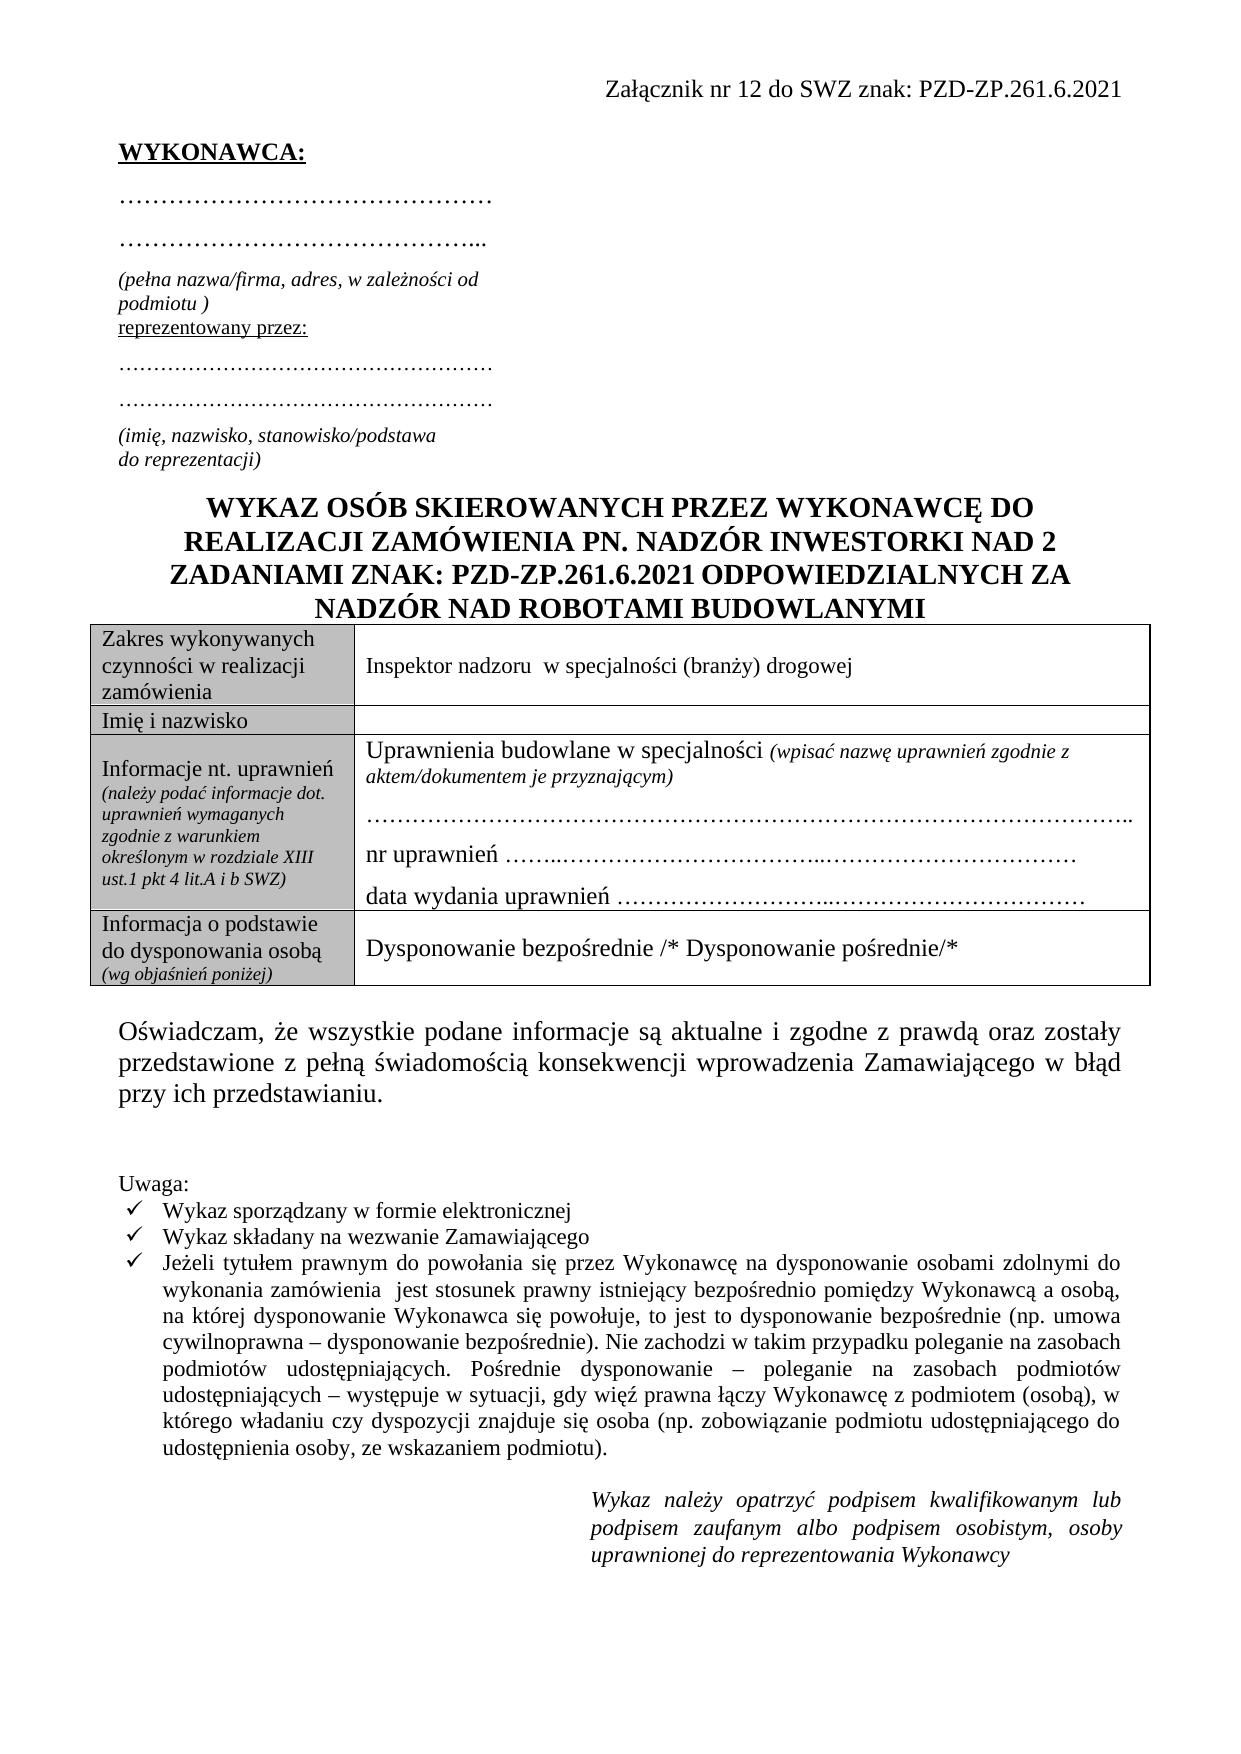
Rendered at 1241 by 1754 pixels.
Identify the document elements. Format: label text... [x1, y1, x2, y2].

list Wykaz składany na wezwanie Zamawiającego [125, 1223, 1122, 1249]
table_cell Imię i nazwisko [91, 706, 354, 734]
table_cell Informacja o podstawie do dysponowania osobą (wg objaśnień poniżej) [91, 911, 354, 985]
text Uwaga: [118, 1170, 1122, 1197]
text WYKAZ OSÓB SKIEROWANYCH PRZEZ WYKONAWCĘ DO REALIZACJI ZAMÓWIENIA PN. NADZÓR INWESTORKI NAD 2 ZADANIAMI ZNAK: PZD-ZP.261.6.2021 ODPOWIEDZIALNYCH ZA NADZÓR NAD ROBOTAMI BUDOWLANYMI [118, 490, 1122, 624]
list Oświadczam, że wszystkie podane informacje są aktualne i zgodne z prawdą oraz zostały przedstawione z pełną świadomością konsekwencji wprowadzenia Zamawiającego w błąd przy ich przedstawianiu. [118, 1014, 1122, 1108]
text reprezentowany przez: [118, 315, 1122, 339]
text WYKONAWCA: [118, 137, 1122, 166]
table_cell Uprawnienia budowlane w specjalności (wpisać nazwę uprawnień zgodnie z aktem/dokumentem je przyznającym) ……………………………………………………………………………………….. nr uprawnień ……..……………………………..…………………………… data wydania uprawnień ………………………..…………………………… [355, 735, 1149, 909]
table_cell Informacje nt. uprawnień (należy podać informacje dot. uprawnień wymaganych zgodnie z warunkiem określonym w rozdziale XIII ust.1 pkt 4 lit.A i b SWZ) [91, 735, 354, 909]
text (imię, nazwisko, stanowisko/podstawa do reprezentacji) [118, 423, 502, 471]
table_cell [355, 706, 1149, 734]
list Jeżeli tytułem prawnym do powołania się przez Wykonawcę na dysponowanie osobami zdolnymi do wykonania zamówienia jest stosunek prawny istniejący bezpośrednio pomiędzy Wykonawcą a osobą, na której dysponowanie Wykonawca się powołuje, to jest to dysponowanie bezpośrednie (np. umowa cywilnoprawna – dysponowanie bezpośrednie). Nie zachodzi w takim przypadku poleganie na zasobach podmiotów udostępniających. Pośrednie dysponowanie – poleganie na zasobach podmiotów udostępniających – występuje w sytuacji, gdy więź prawna łączy Wykonawcę z podmiotem (osobą), w którego władaniu czy dyspozycji znajduje się osoba (np. zobowiązanie podmiotu udostępniającego do udostępnienia osoby, ze wskazaniem podmiotu). [125, 1249, 1122, 1460]
text Wykaz należy opatrzyć podpisem kwalifikowanym lub podpisem zaufanym albo podpisem osobistym, osoby uprawnionej do reprezentowania Wykonawcy [591, 1487, 1122, 1567]
list Wykaz sporządzany w formie elektronicznej [125, 1197, 1122, 1223]
table_cell Dysponowanie bezpośrednie /* Dysponowanie pośrednie/* [355, 911, 1149, 985]
table_header Zakres wykonywanych czynności w realizacji zamówienia [91, 625, 354, 704]
table_header Inspektor nadzoru w specjalności (branży) drogowej [355, 625, 1149, 704]
text (pełna nazwa/firma, adres, w zależności od podmiotu ) [118, 267, 502, 315]
text ……………………………………………………………………………... [118, 180, 502, 252]
text ……………………………………………………………………………………………… [118, 351, 502, 411]
